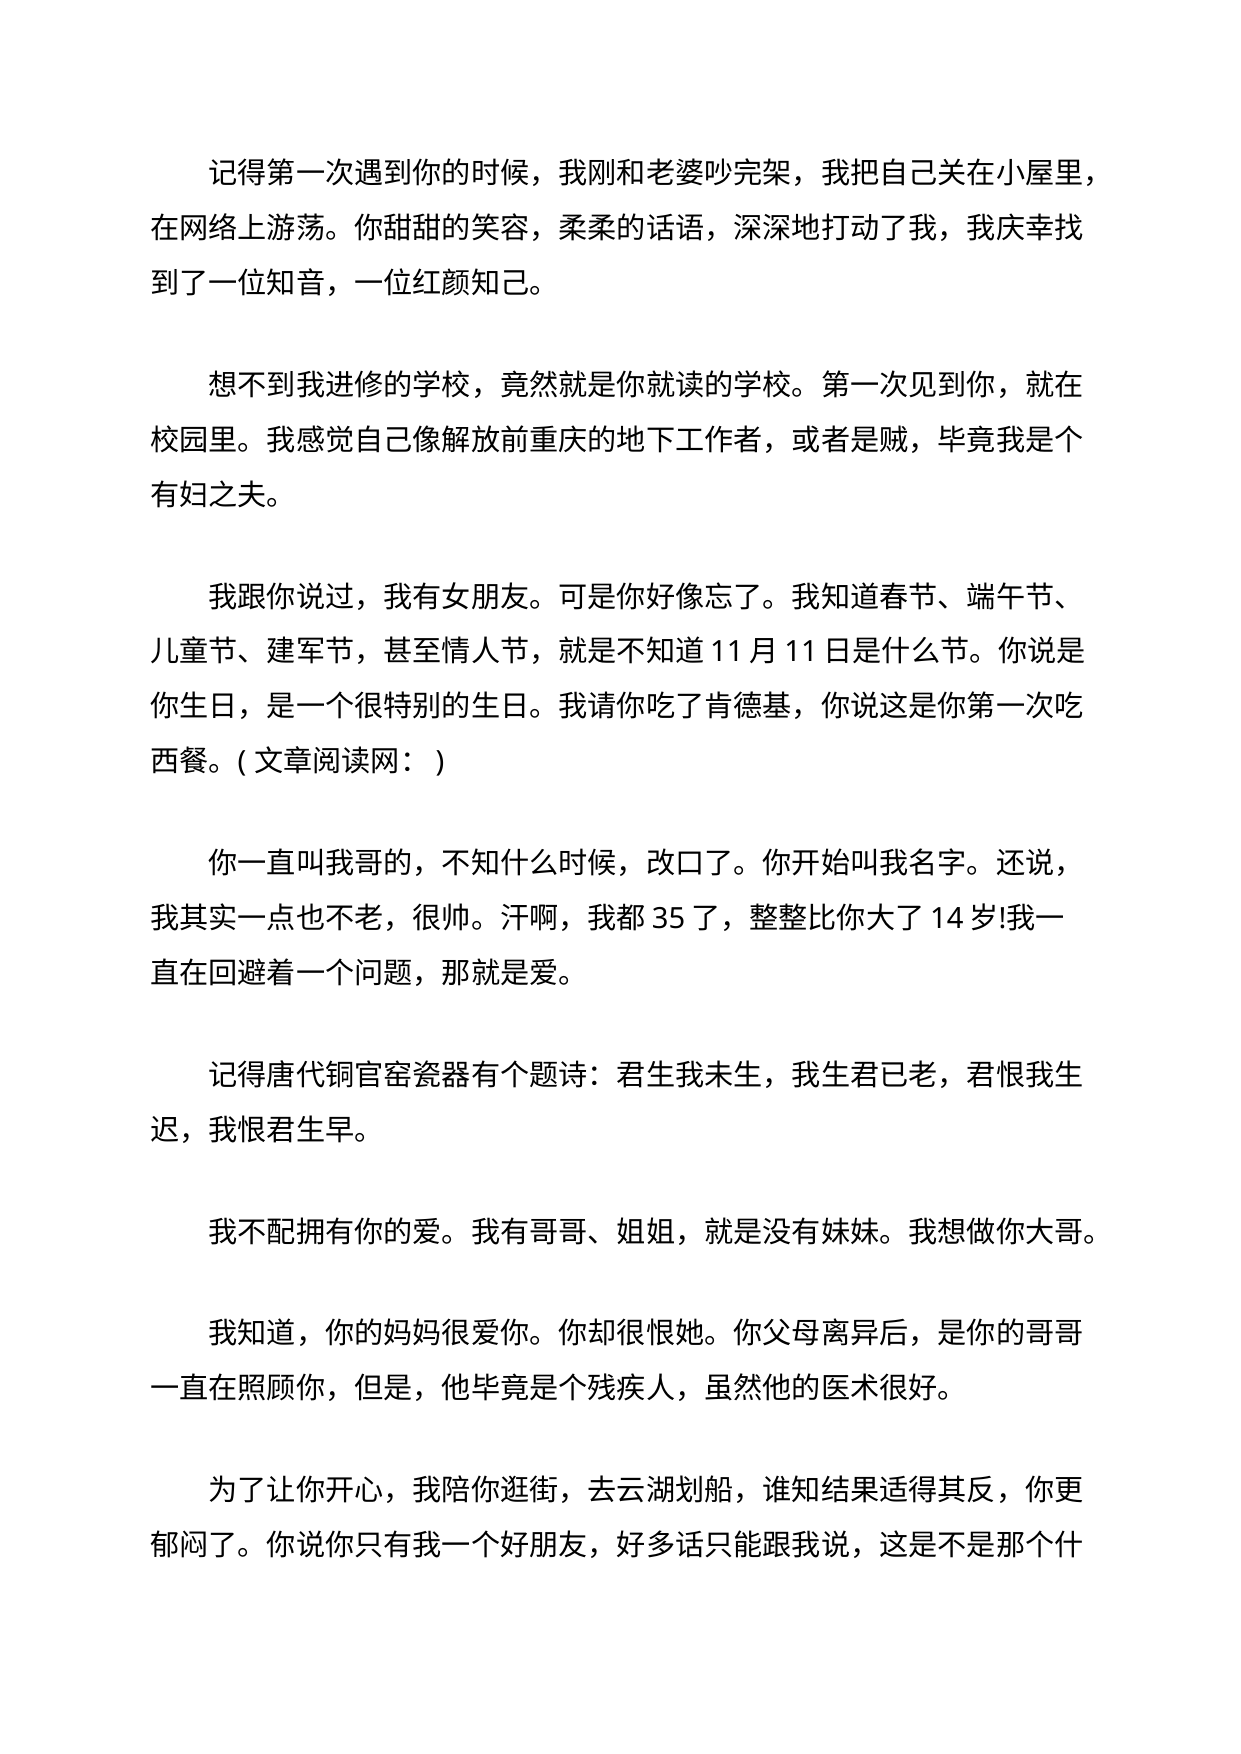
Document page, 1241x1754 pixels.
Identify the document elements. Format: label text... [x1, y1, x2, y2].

text 我不配拥有你的爱。我有哥哥、姐姐，就是没有妹妹。我想做你大哥。 [150, 1208, 1090, 1251]
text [150, 1467, 1090, 1564]
text 记得唐代铜官窑瓷器有个题诗：君生我未生，我生君已老，君恨我生迟，我恨君生早。 [150, 1052, 1090, 1149]
text 我知道，你的妈妈很爱你。你却很恨她。你父母离异后，是你的哥哥一直在照顾你，但是，他毕竟是个残疾人，虽然他的医术很好。 [150, 1310, 1090, 1407]
text 想不到我进修的学校，竟然就是你就读的学校。第一次见到你，就在校园里。我感觉自己像解放前重庆的地下工作者，或者是贼，毕竟我是个有妇之夫。 [150, 362, 1090, 514]
text 记得第一次遇到你的时候，我刚和老婆吵完架，我把自己关在小屋里，在网络上游荡。你甜甜的笑容，柔柔的话语，深深地打动了我，我庆幸找到了一位知音，一位红颜知己。 [150, 150, 1090, 302]
text 我跟你说过，我有女朋友。可是你好像忘了。我知道春节、端午节、儿童节、建军节，甚至情人节，就是不知道11月11日是什么节。你说是你生日，是一个很特别的生日。我请你吃了肯德基，你说这是你第一次吃西餐。( 文章阅读网： ) [150, 573, 1090, 780]
text 你一直叫我哥的，不知什么时候，改口了。你开始叫我名字。还说，我其实一点也不老，很帅。汗啊，我都35了，整整比你大了14岁!我一直在回避着一个问题，那就是爱。 [150, 840, 1090, 992]
